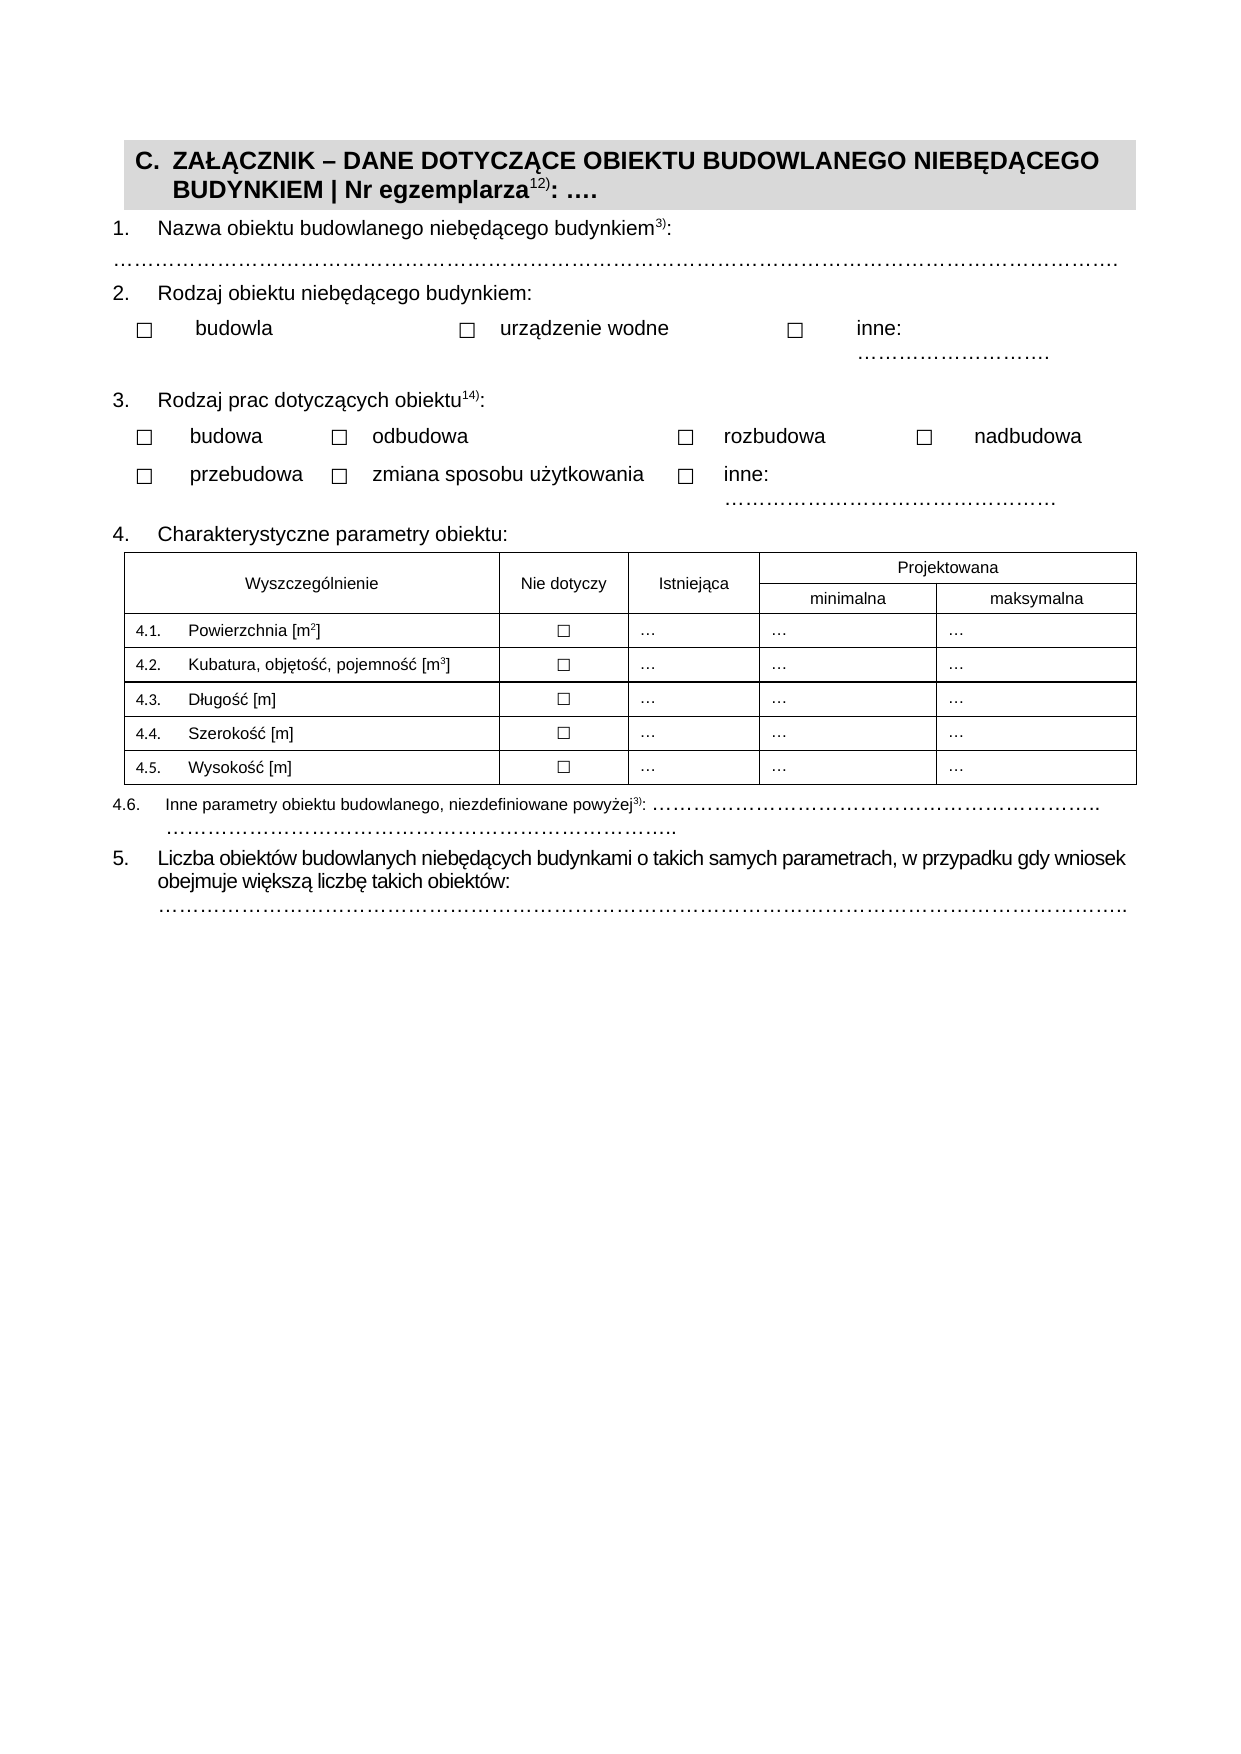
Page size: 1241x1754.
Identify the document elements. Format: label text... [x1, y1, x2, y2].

table_cell [500, 717, 628, 750]
table_cell minimalna [760, 584, 936, 613]
table_cell zmiana sposobu użytkowania [361, 457, 665, 515]
subtitle Rodzaj obiektu niebędącego budynkiem: [112, 281, 1128, 305]
table_cell … [629, 683, 759, 716]
table_cell … [760, 751, 936, 784]
table_cell [500, 683, 628, 716]
table_cell przebudowa [178, 457, 318, 515]
table_cell Długość [m] [125, 683, 499, 716]
table_cell Powierzchnia [m2] [125, 614, 499, 647]
text ………………………………………………………………………………………………………………………………. [112, 246, 1128, 270]
table_cell [500, 614, 628, 647]
table_cell Szerokość [m] [125, 717, 499, 750]
table_header rozbudowa [713, 418, 903, 457]
table_header Projektowana [760, 553, 1136, 582]
table_cell … [629, 717, 759, 750]
subtitle Inne parametry obiektu budowlanego, niezdefiniowane powyżej3): ………………………………………………………..……………………………………………………………….. [112, 791, 1128, 839]
table_header Istniejąca [629, 553, 759, 613]
table_cell … [937, 683, 1136, 716]
subtitle Charakterystyczne parametry obiektu: [112, 522, 1128, 546]
table_header budowla [184, 311, 446, 369]
table_cell … [937, 751, 1136, 784]
subtitle Rodzaj prac dotyczących obiektu14): [112, 388, 1128, 412]
table_cell maksymalna [937, 584, 1136, 613]
table_header nadbudowa [963, 418, 1108, 457]
subtitle Liczba obiektów budowlanych niebędących budynkami o takich samych parametrach, w przypadku gdy wniosek obejmuje większą liczbę takich obiektów: ………………………………………………………………………………………………………………………….. [112, 845, 1128, 917]
table_cell … [629, 614, 759, 647]
table_cell … [937, 648, 1136, 681]
table_cell Wysokość [m] [125, 751, 499, 784]
table_cell … [760, 648, 936, 681]
table_cell … [629, 648, 759, 681]
table_cell … [760, 717, 936, 750]
table_header budowa [178, 418, 318, 457]
table_cell Kubatura, objętość, pojemność [m3] [125, 648, 499, 681]
table_header odbudowa [361, 418, 665, 457]
table_cell … [629, 751, 759, 784]
subtitle Nazwa obiektu budowlanego niebędącego budynkiem3): [112, 216, 1128, 240]
table_cell … [760, 683, 936, 716]
table_header ZAŁĄCZNIK – DANE DOTYCZĄCE OBIEKTU BUDOWLANEGO NIEBĘDĄCEGO BUDYNKIEM | Nr egzemplarza12): …. [124, 140, 1136, 210]
table_header Wyszczególnienie [125, 553, 499, 613]
table_cell … [760, 614, 936, 647]
table_cell [500, 751, 628, 784]
table_cell [500, 648, 628, 681]
table_cell … [937, 717, 1136, 750]
table_cell inne: ………………………………………… [713, 457, 1108, 515]
table_header Nie dotyczy [500, 553, 628, 613]
table_cell … [937, 614, 1136, 647]
table_header inne: ………………………. [845, 311, 1108, 369]
table_header urządzenie wodne [489, 311, 774, 369]
